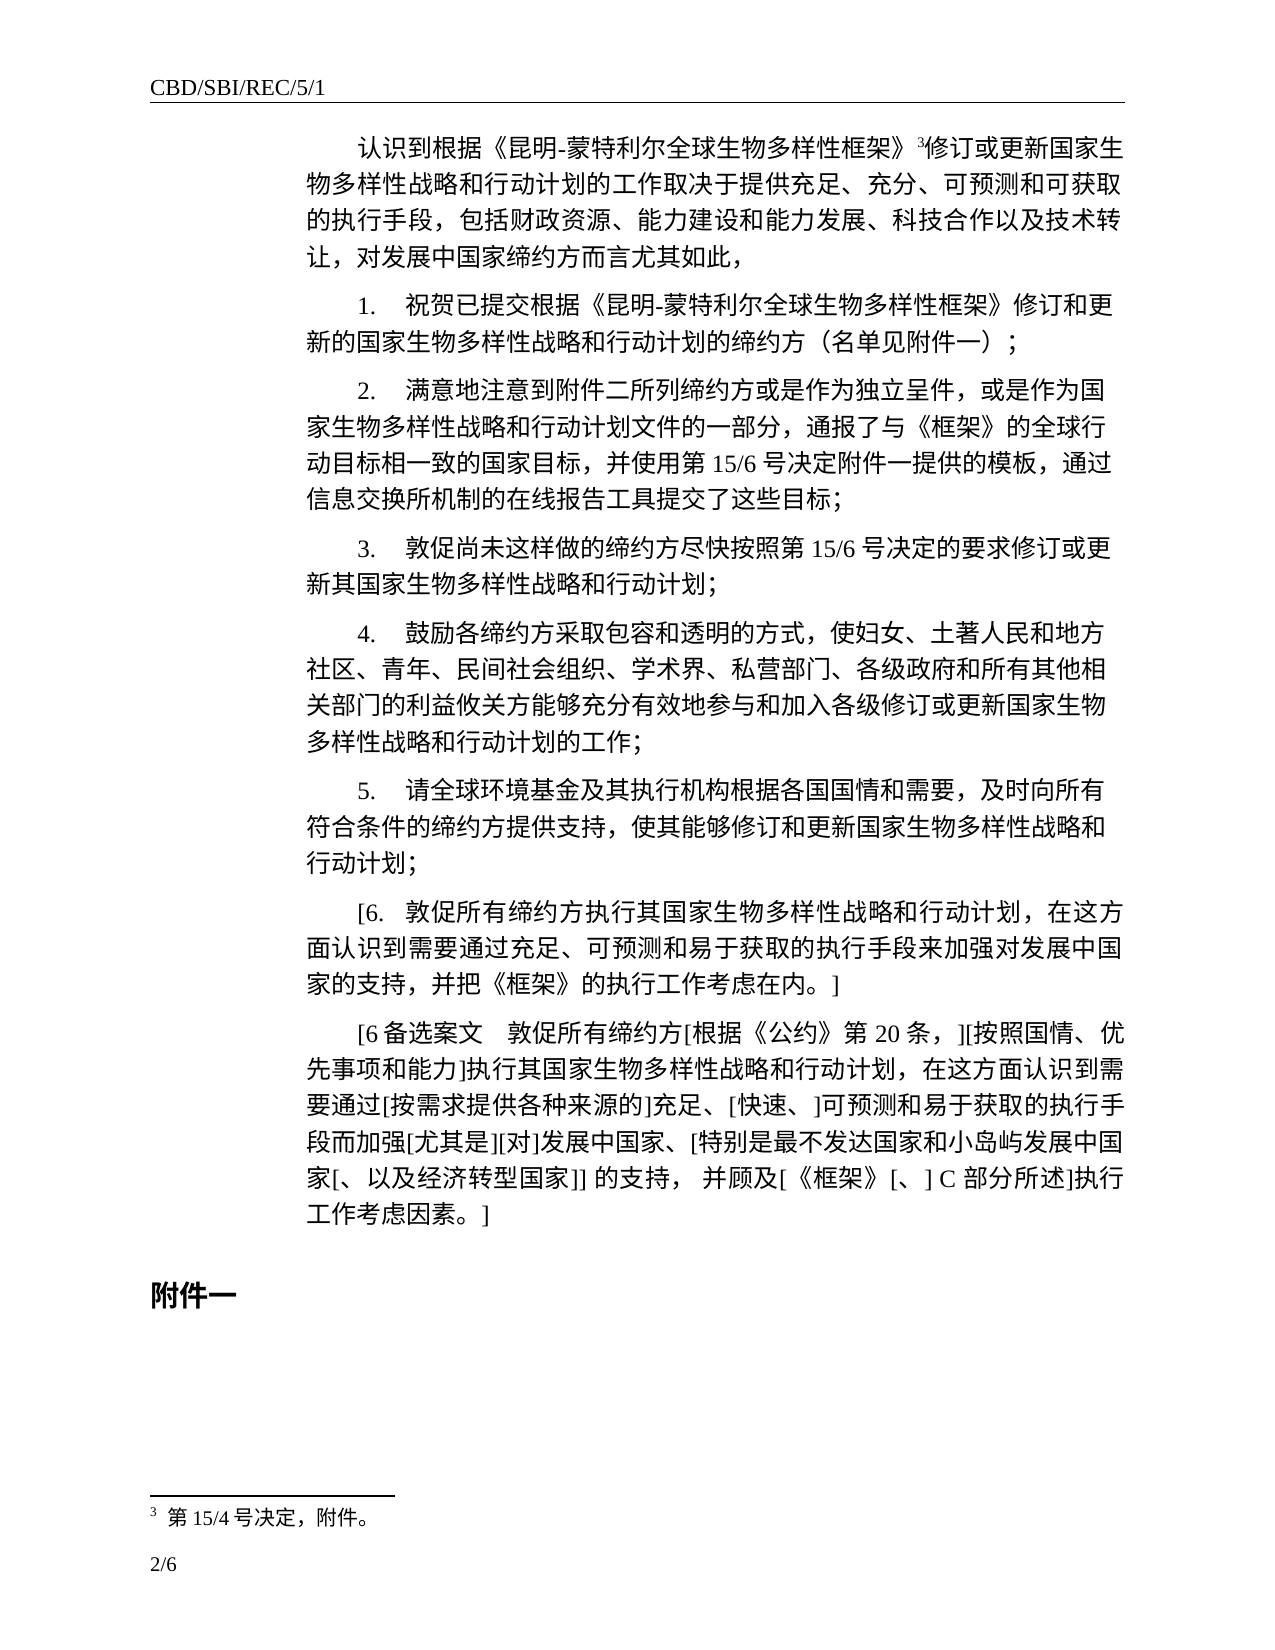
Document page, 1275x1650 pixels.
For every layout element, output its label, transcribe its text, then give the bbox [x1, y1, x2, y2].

text [6备选案文 敦促所有缔约方[根据《公约》第 20 条，][按照国情、优先事项和能力]执行其国家生物多样性战略和行动计划，在这方面认识到需要通过[按需求提供各种来源的]充足、[快速、]可预测和易于获取的执行手段而加强[尤其是][对]发展中国家、[特别是最不发达国家和小岛屿发展中国家[、以及经济转型国家]] 的支持， 并顾及[《框架》[、] C 部分所述]执行工作考虑因素。] [306, 1013, 1125, 1231]
text 附件一 [150, 1272, 1125, 1314]
list 敦促尚未这样做的缔约方尽快按照第 15/6 号决定的要求修订或更新其国家生物多样性战略和行动计划； [306, 528, 1125, 601]
list 鼓励各缔约方采取包容和透明的方式，使妇女、土著人民和地方社区、青年、民间社会组织、学术界、私营部门、各级政府和所有其他相关部门的利益攸关方能够充分有效地参与和加入各级修订或更新国家生物多样性战略和行动计划的工作； [306, 613, 1125, 758]
text 认识到根据《昆明-蒙特利尔全球生物多样性框架》修订或更新国家生物多样性战略和行动计划的工作取决于提供充足、充分、可预测和可获取的执行手段，包括财政资源、能力建设和能力发展、科技合作以及技术转让，对发展中国家缔约方而言尤其如此， [306, 128, 1125, 273]
list 祝贺已提交根据《昆明-蒙特利尔全球生物多样性框架》修订和更新的国家生物多样性战略和行动计划的缔约方（名单见附件一）； [306, 286, 1125, 358]
list 满意地注意到附件二所列缔约方或是作为独立呈件，或是作为国家生物多样性战略和行动计划文件的一部分，通报了与《框架》的全球行动目标相一致的国家目标，并使用第 15/6 号决定附件一提供的模板，通过信息交换所机制的在线报告工具提交了这些目标； [306, 371, 1125, 516]
list 请全球环境基金及其执行机构根据各国国情和需要，及时向所有符合条件的缔约方提供支持，使其能够修订和更新国家生物多样性战略和行动计划； [306, 771, 1125, 879]
text [6. 敦促所有缔约方执行其国家生物多样性战略和行动计划，在这方面认识到需要通过充足、可预测和易于获取的执行手段来加强对发展中国家的支持，并把《框架》的执行工作考虑在内。] [306, 892, 1125, 1001]
